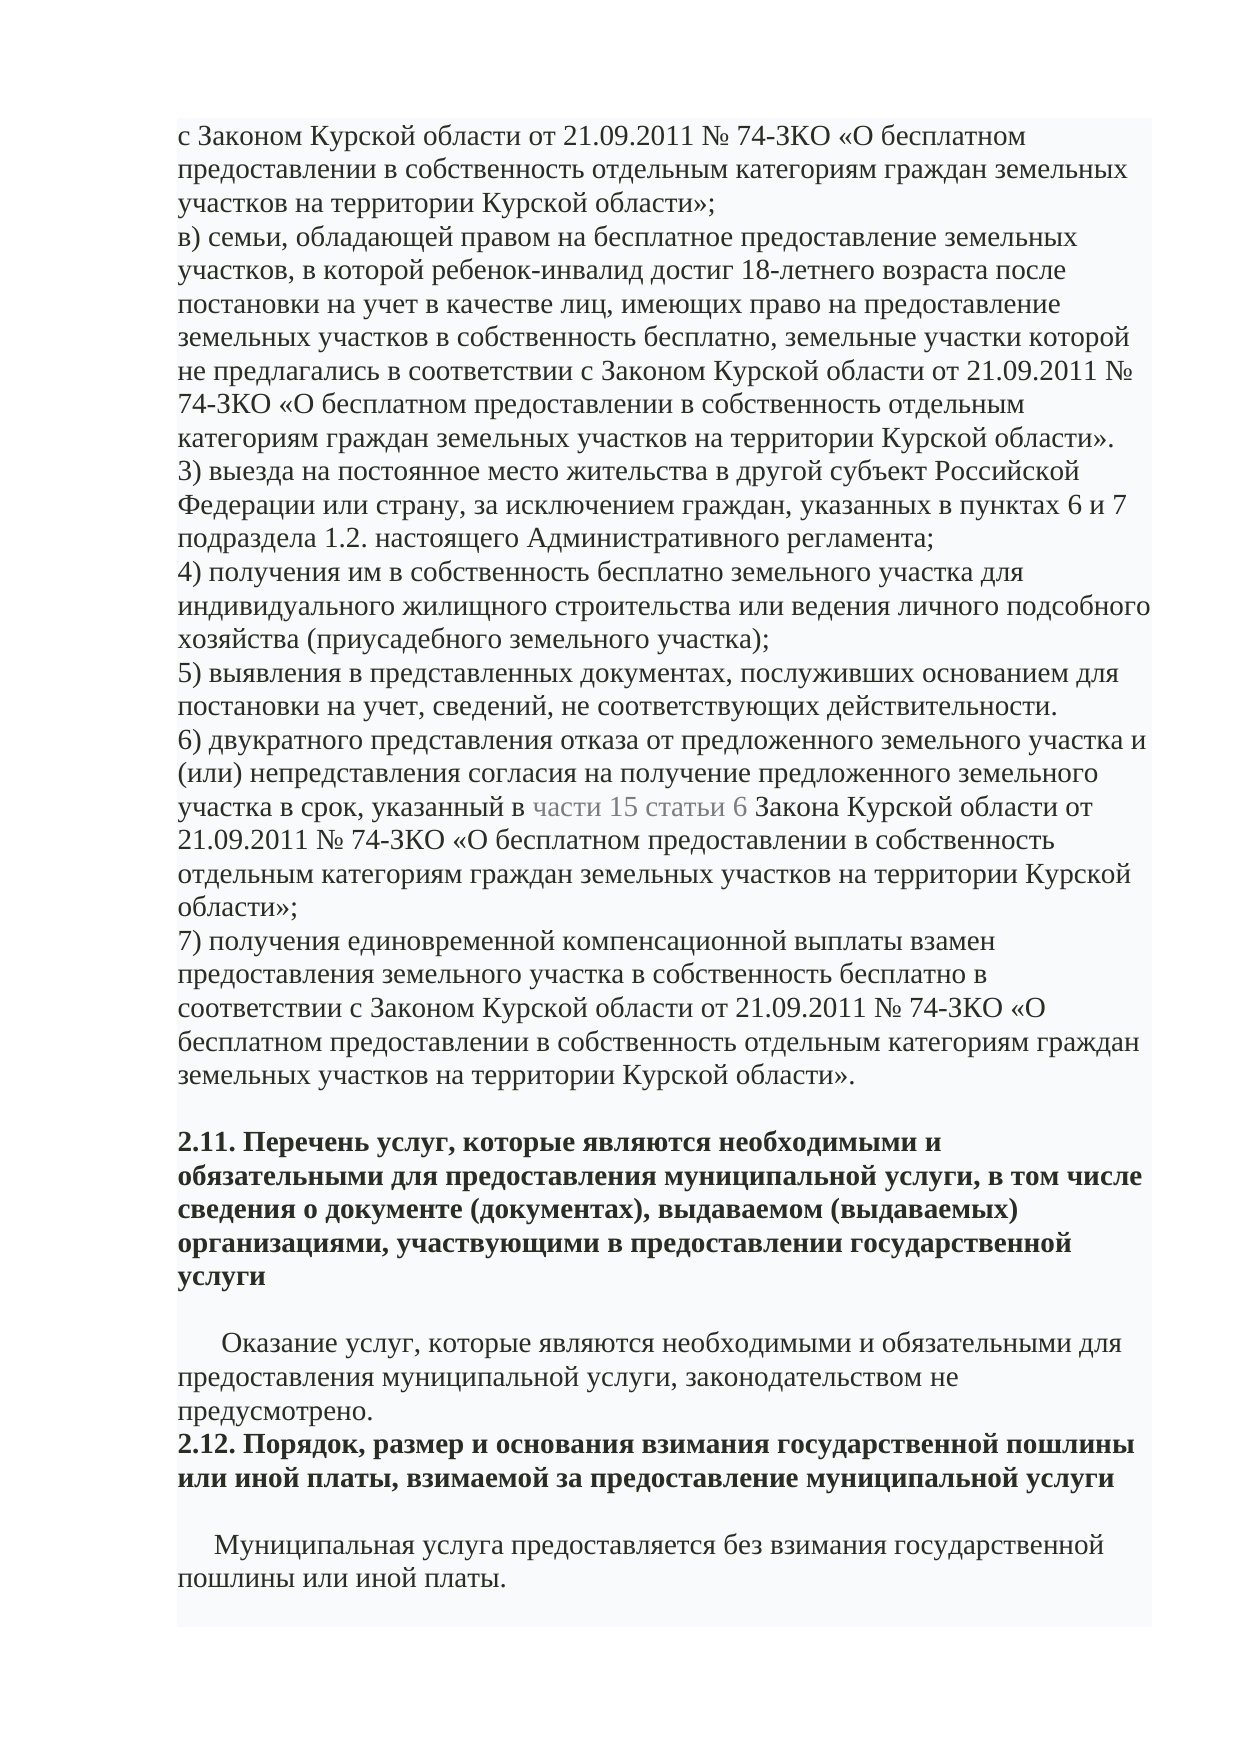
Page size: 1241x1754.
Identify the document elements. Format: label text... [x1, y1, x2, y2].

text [177, 118, 1152, 219]
text Оказание услуг, которые являются необходимыми и обязательными для предоставления муниципальной услуги, законодательством не предусмотрено. [177, 1326, 1152, 1426]
text в) семьи, обладающей правом на бесплатное предоставление земельных участков, в которой ребенок-инвалид достиг 18-летнего возраста после постановки на учет в качестве лиц, имеющих право на предоставление земельных участков в собственность бесплатно, земельные участки которой не предлагались в соответствии с Законом Курской области от 21.09.2011 № 74-ЗКО «О бесплатном предоставлении в собственность отдельным категориям граждан земельных участков на территории Курской области». [177, 219, 1152, 453]
text 2.12. Порядок, размер и основания взимания государственной пошлины или иной платы, взимаемой за предоставление муниципальной услуги [177, 1426, 1152, 1493]
text 7) получения единовременной компенсационной выплаты взамен предоставления земельного участка в собственность бесплатно в соответствии с Законом Курской области от 21.09.2011 № 74-ЗКО «О бесплатном предоставлении в собственность отдельным категориям граждан земельных участков на территории Курской области». [177, 923, 1152, 1091]
text 4) получения им в собственность бесплатно земельного участка для индивидуального жилищного строительства или ведения личного подсобного хозяйства (приусадебного земельного участка); [177, 554, 1152, 655]
text 5) выявления в представленных документах, послуживших основанием для постановки на учет, сведений, не соответствующих действительности. [177, 655, 1152, 722]
text Муниципальная услуга предоставляется без взимания государственной пошлины или иной платы. [177, 1527, 1152, 1594]
text 2.11. Перечень услуг, которые являются необходимыми и обязательными для предоставления муниципальной услуги, в том числе сведения о документе (документах), выдаваемом (выдаваемых) организациями, участвующими в предоставлении государственной услуги [177, 1124, 1152, 1292]
text 3) выезда на постоянное место жительства в другой субъект Российской Федерации или страну, за исключением граждан, указанных в пунктах 6 и 7 подраздела 1.2. настоящего Административного регламента; [177, 453, 1152, 554]
text 6) двукратного представления отказа от предложенного земельного участка и (или) непредставления согласия на получение предложенного земельного участка в срок, указанный в части 15 статьи 6 Закона Курской области от 21.09.2011 № 74-ЗКО «О бесплатном предоставлении в собственность отдельным категориям граждан земельных участков на территории Курской области»; [177, 722, 1152, 923]
